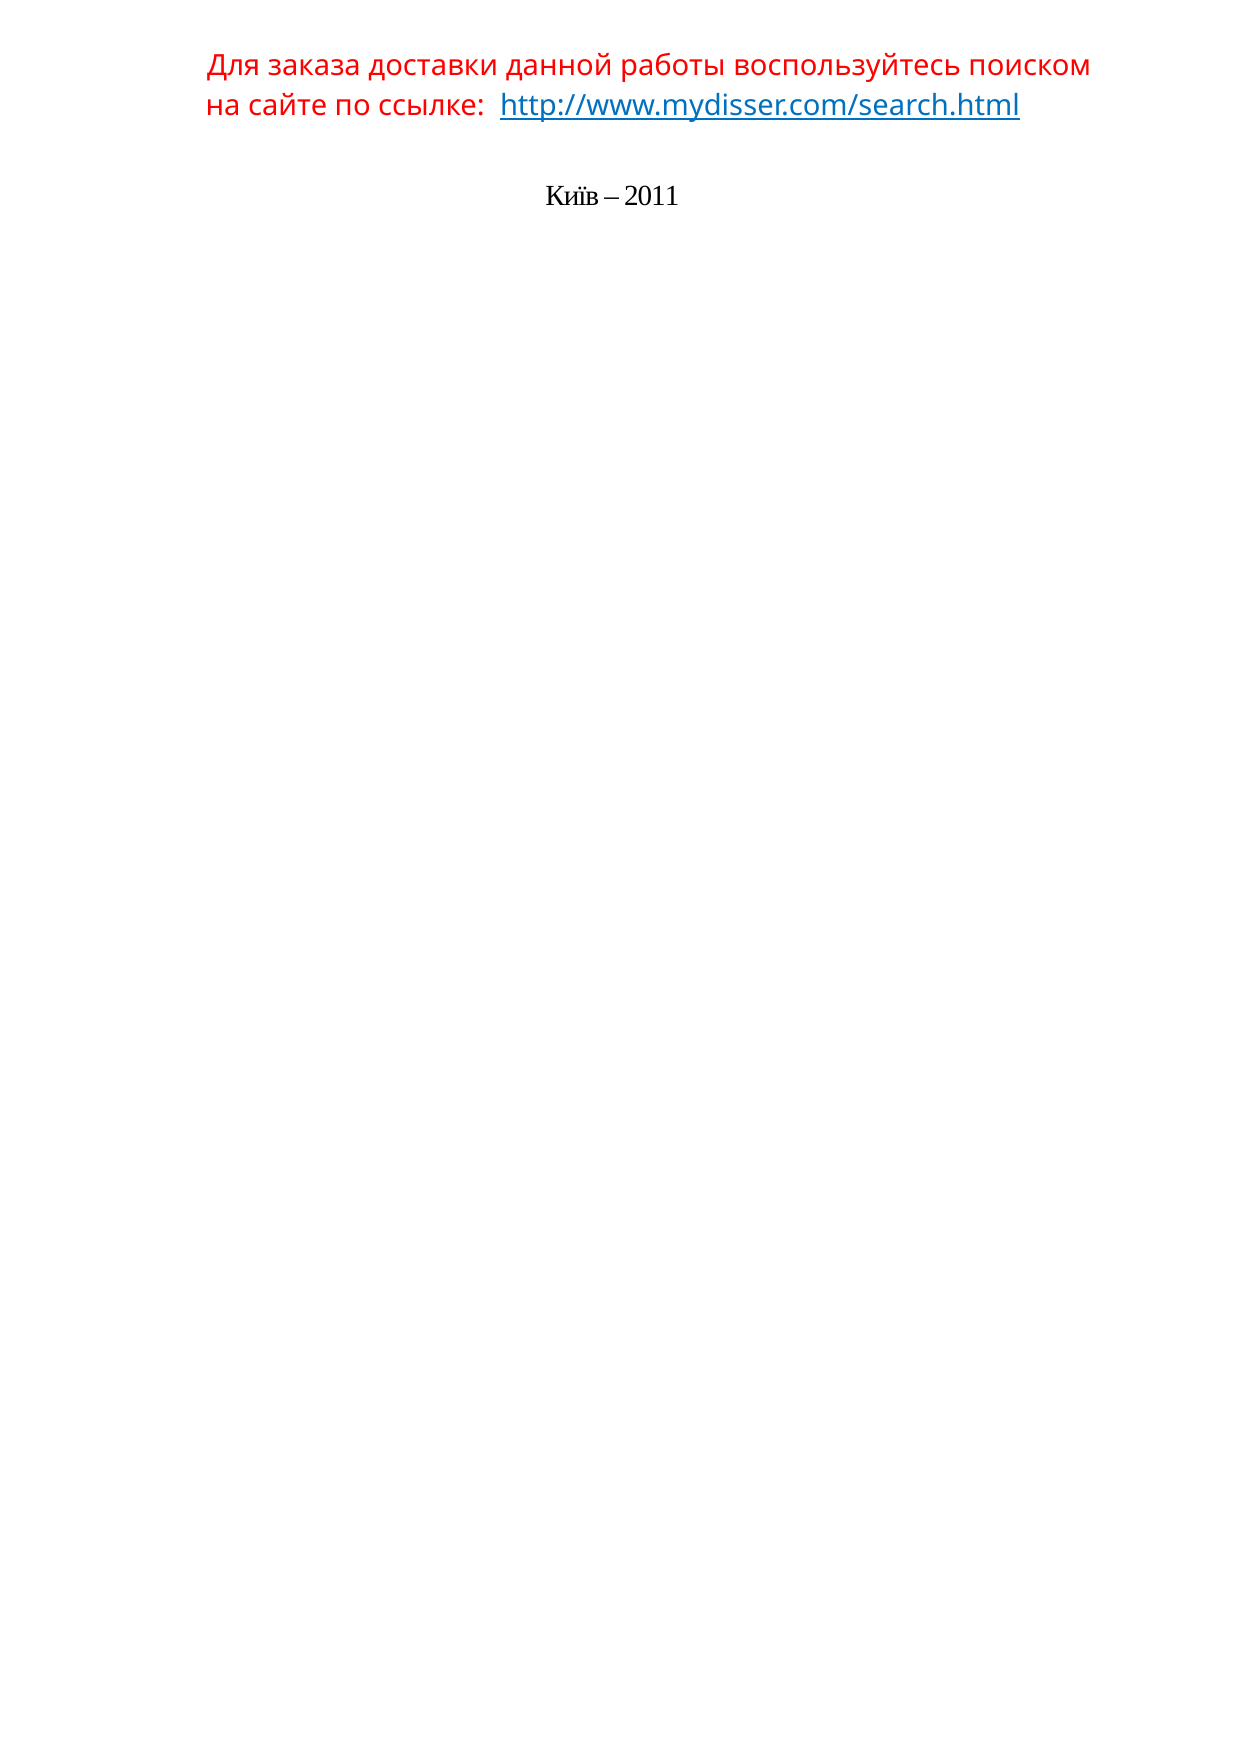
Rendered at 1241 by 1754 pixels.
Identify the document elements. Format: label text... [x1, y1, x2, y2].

text Київ – 2011 [118, 178, 1107, 212]
